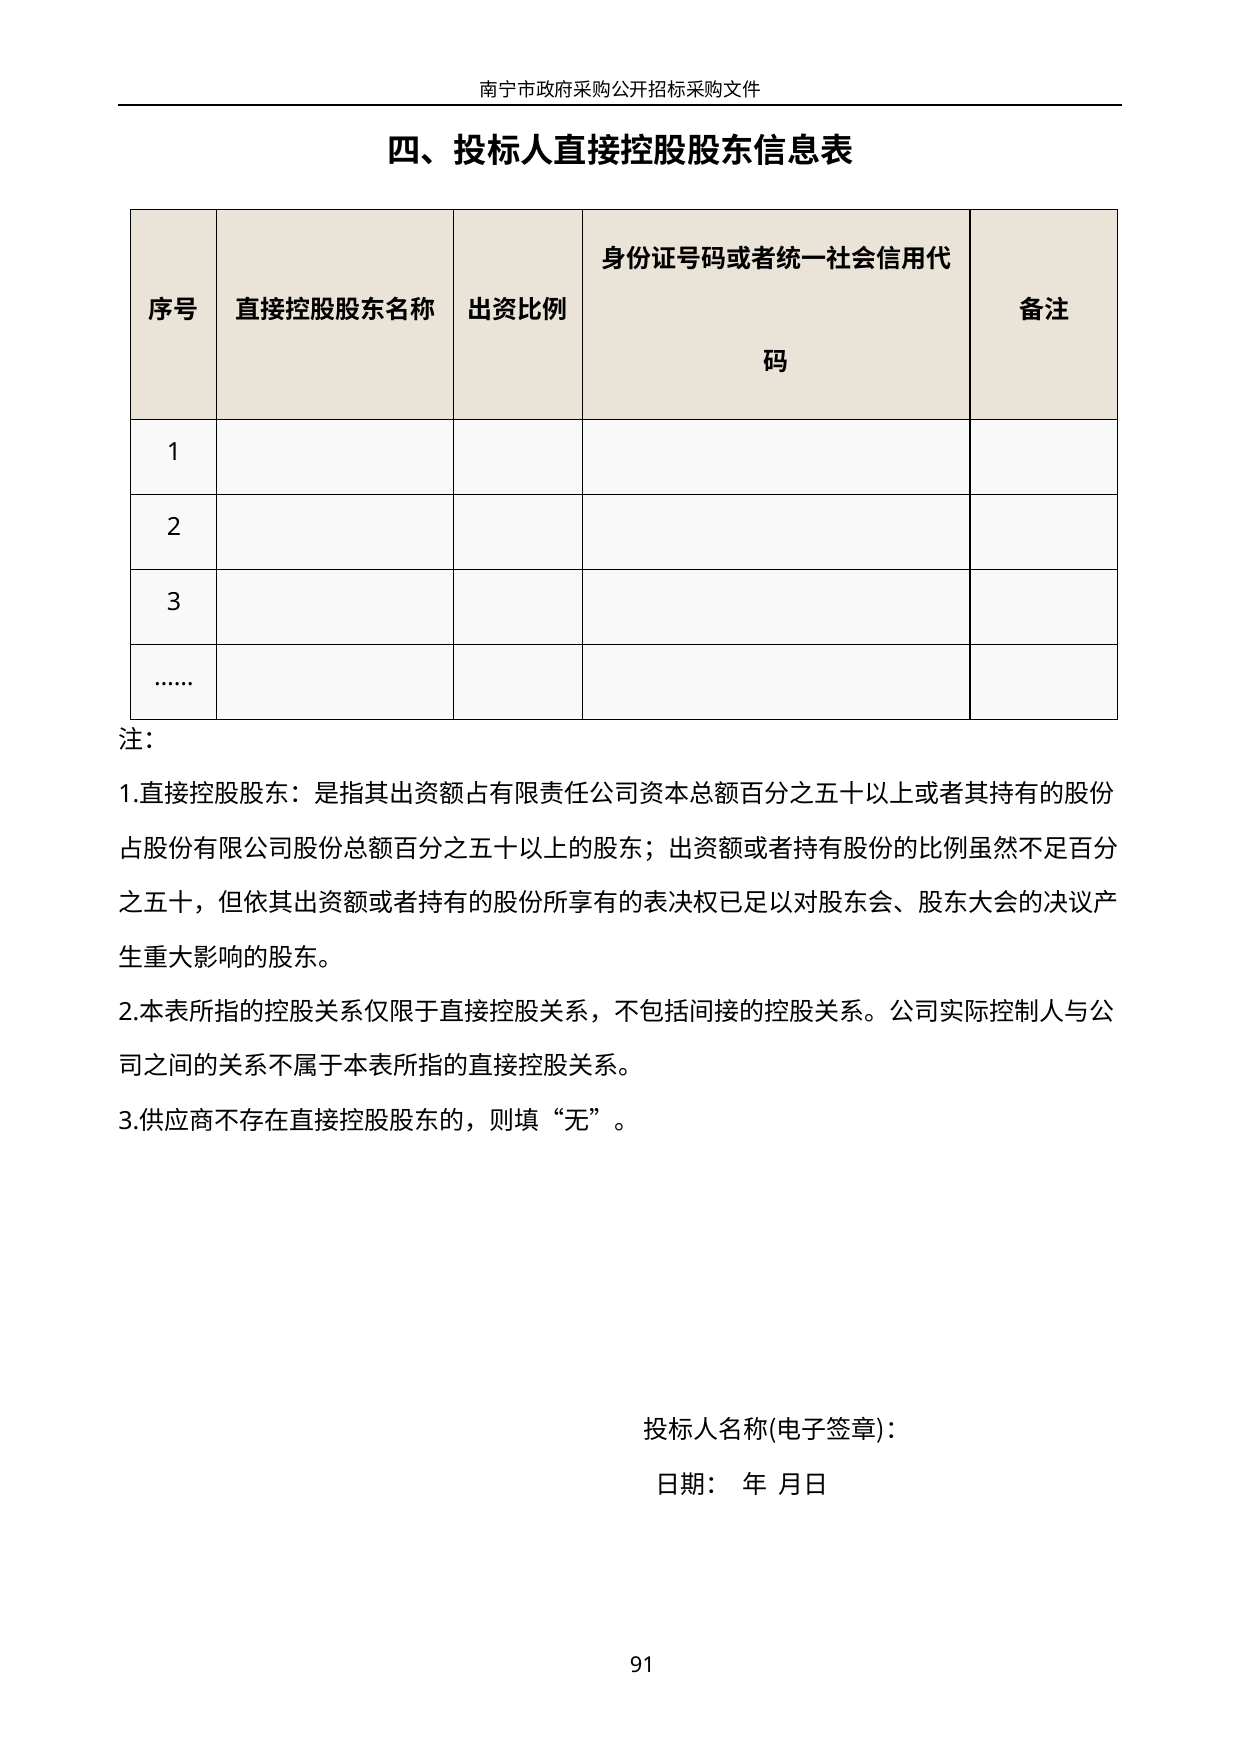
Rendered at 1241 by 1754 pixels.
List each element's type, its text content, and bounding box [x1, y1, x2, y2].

table_cell [217, 570, 453, 644]
table_header 出资比例 [454, 210, 582, 419]
text 1.直接控股股东：是指其出资额占有限责任公司资本总额百分之五十以上或者其持有的股份占股份有限公司股份总额百分之五十以上的股东；出资额或者持有股份的比例虽然不足百分之五十，但依其出资额或者持有的股份所享有的表决权已足以对股东会、股东大会的决议产生重大影响的股东。 [118, 774, 1122, 973]
table_cell [217, 495, 453, 569]
table_header 备注 [971, 210, 1117, 419]
text 注： [118, 719, 1122, 756]
text 投标人名称(电子签章)： [118, 1410, 1122, 1446]
table_cell [583, 495, 969, 569]
table_cell [971, 645, 1117, 718]
table_cell [583, 570, 969, 644]
table_cell [454, 495, 582, 569]
table_cell [454, 645, 582, 718]
table_cell 2 [131, 495, 216, 569]
table_cell …… [131, 645, 216, 718]
table_cell 3 [131, 570, 216, 644]
table_cell [454, 420, 582, 494]
text 四、投标人直接控股股东信息表 [118, 124, 1122, 172]
table_header 身份证号码或者统一社会信用代码 [583, 210, 969, 419]
table_cell [217, 420, 453, 494]
table_cell [583, 645, 969, 718]
text 日期： 年 月日 [118, 1464, 1122, 1500]
table_cell [583, 420, 969, 494]
text 2.本表所指的控股关系仅限于直接控股关系，不包括间接的控股关系。公司实际控制人与公司之间的关系不属于本表所指的直接控股关系。 [118, 991, 1122, 1082]
table_cell [454, 570, 582, 644]
text 3.供应商不存在直接控股股东的，则填“无”。 [118, 1100, 1122, 1136]
table_cell [971, 495, 1117, 569]
table_cell [971, 570, 1117, 644]
table_header 直接控股股东名称 [217, 210, 453, 419]
table_cell [217, 645, 453, 718]
table_header 序号 [131, 210, 216, 419]
table_cell 1 [131, 420, 216, 494]
table_cell [971, 420, 1117, 494]
